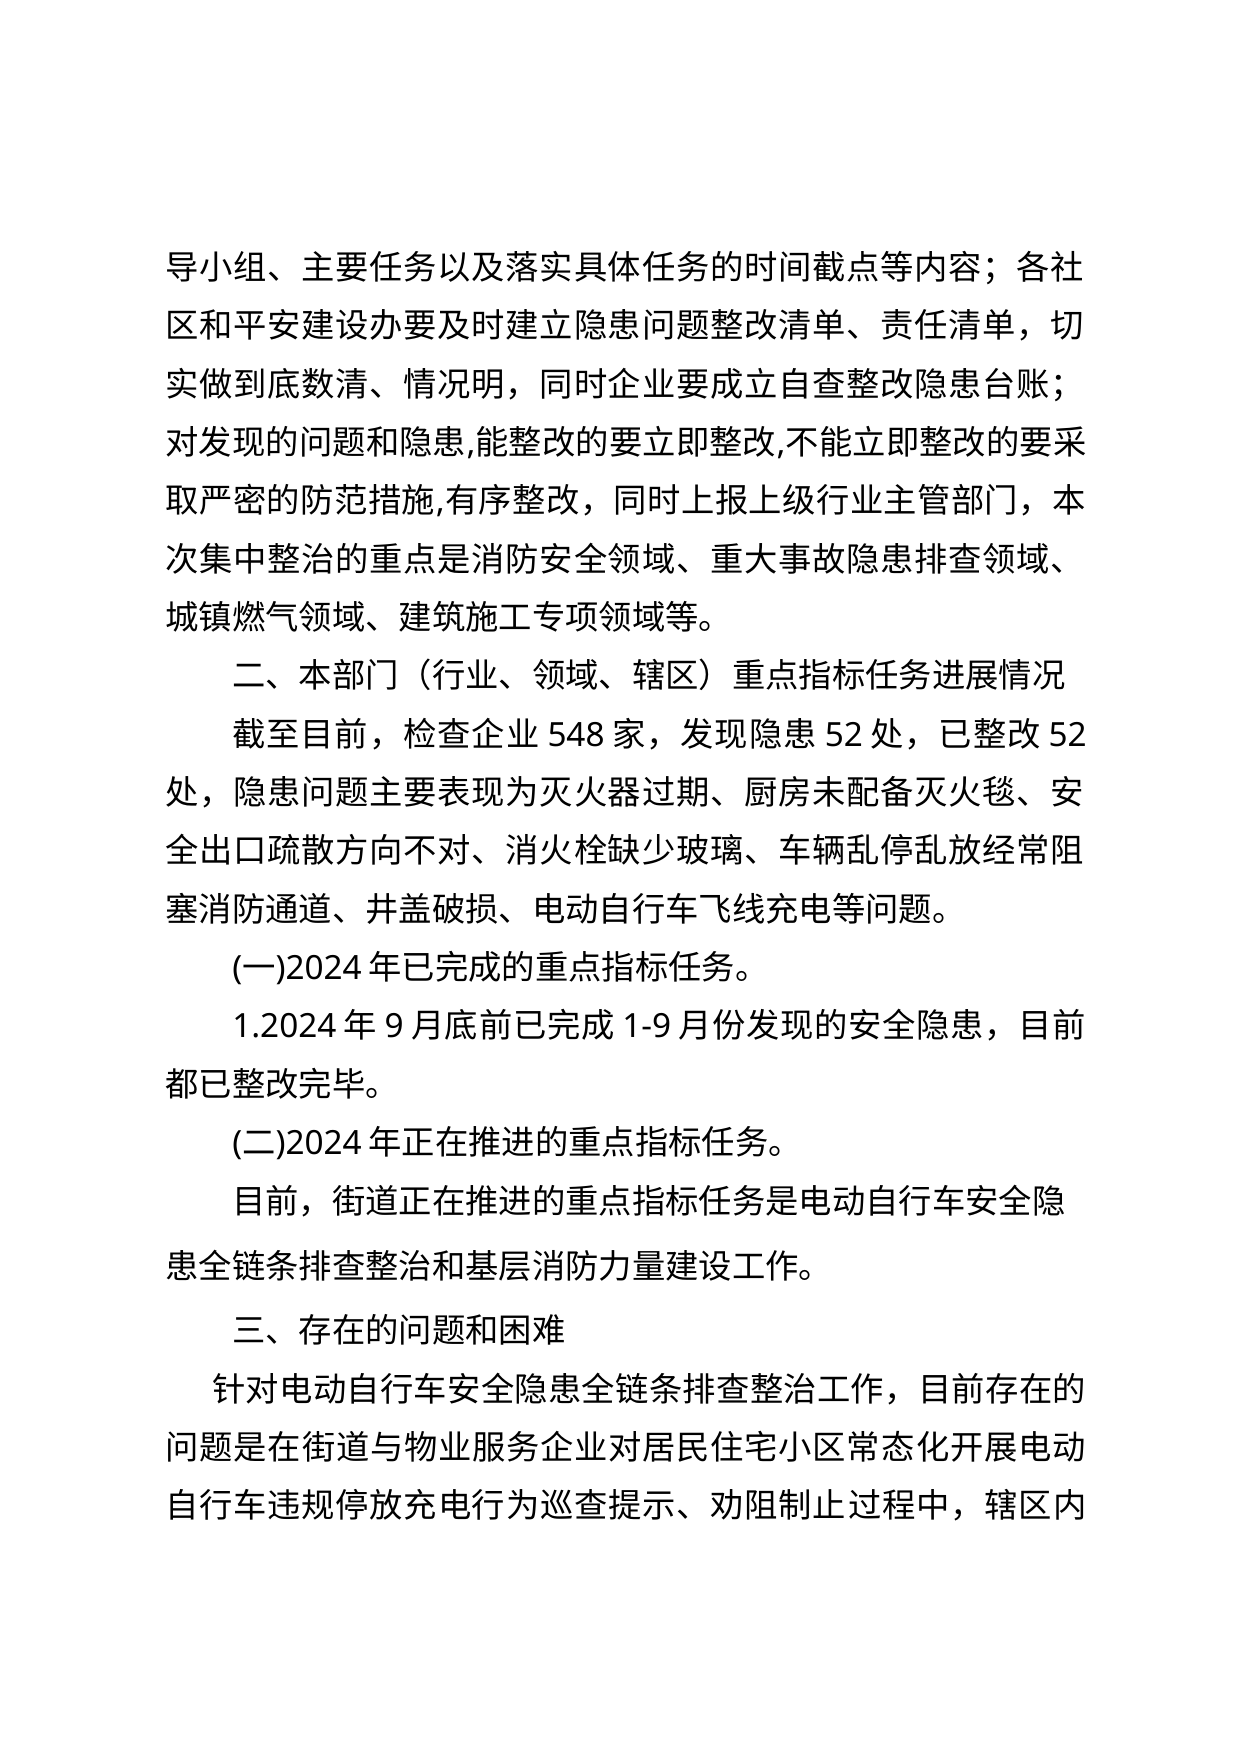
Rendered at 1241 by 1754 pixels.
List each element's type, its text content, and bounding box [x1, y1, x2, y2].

list 存在的问题和困难 [165, 1296, 1087, 1354]
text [165, 1354, 1087, 1529]
text 1.2024年9月底前已完成1-9月份发现的安全隐患，目前都已整改完毕。 [165, 991, 1087, 1108]
text 目前，街道正在推进的重点指标任务是电动自行车安全隐患全链条排查整治和基层消防力量建设工作。 [165, 1166, 1087, 1296]
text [165, 233, 1087, 641]
list 二、本部门（行业、领域、辖区）重点指标任务进展情况 [165, 641, 1087, 699]
text (一)2024年已完成的重点指标任务。 [165, 933, 1087, 991]
text 截至目前，检查企业548家，发现隐患52处，已整改52处，隐患问题主要表现为灭火器过期、厨房未配备灭火毯、安全出口疏散方向不对、消火栓缺少玻璃、车辆乱停乱放经常阻塞消防通道、井盖破损、电动自行车飞线充电等问题。 [165, 699, 1087, 933]
text (二)2024年正在推进的重点指标任务。 [165, 1108, 1087, 1166]
